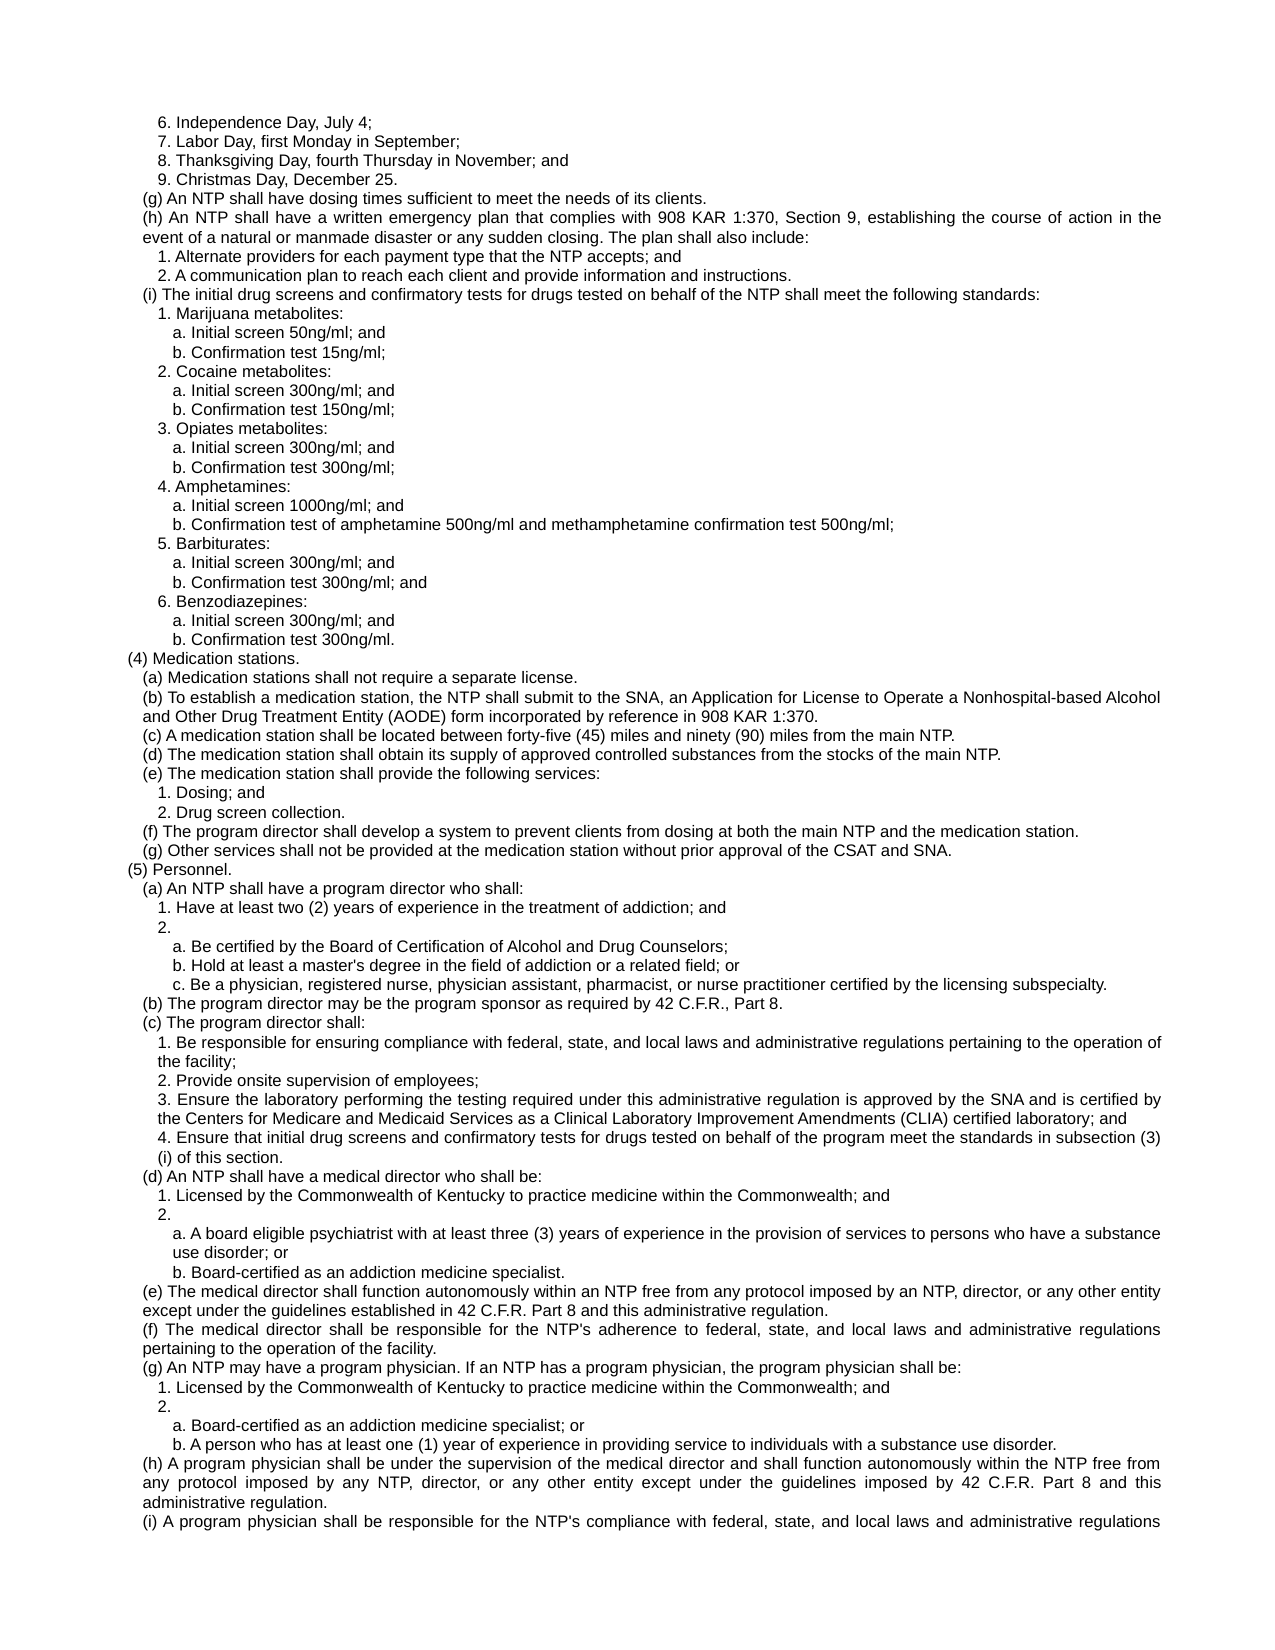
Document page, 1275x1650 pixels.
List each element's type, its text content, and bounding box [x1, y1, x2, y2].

text b. Board-certified as an addiction medicine specialist. [172, 1262, 1162, 1282]
text (i) The initial drug screens and confirmatory tests for drugs tested on behalf of the NTP shall meet the following standards: [142, 285, 1162, 304]
text (b) To establish a medication station, the NTP shall submit to the SNA, an Application for License to Operate a Nonhospital-based Alcohol and Other Drug Treatment Entity (AODE) form incorporated by reference in 908 KAR 1:370. [142, 687, 1162, 726]
text (g) An NTP shall have dosing times sufficient to meet the needs of its clients. [142, 189, 1162, 208]
text 2. [157, 1397, 1162, 1416]
text 2. [157, 917, 1162, 937]
text a. Initial screen 300ng/ml; and [172, 438, 1162, 457]
text 1. Licensed by the Commonwealth of Kentucky to practice medicine within the Commonwealth; and [157, 1186, 1162, 1205]
text 1. Have at least two (2) years of experience in the treatment of addiction; and [157, 898, 1162, 917]
text 6. Independence Day, July 4; [157, 112, 1162, 132]
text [142, 1512, 1162, 1531]
text 1. Be responsible for ensuring compliance with federal, state, and local laws and administrative regulations pertaining to the operation of the facility; [157, 1032, 1162, 1071]
text a. Board-certified as an addiction medicine specialist; or [172, 1416, 1162, 1435]
text b. Confirmation test 15ng/ml; [172, 342, 1162, 362]
text (f) The program director shall develop a system to prevent clients from dosing at both the main NTP and the medication station. [142, 822, 1162, 841]
text (5) Personnel. [127, 860, 1162, 879]
text b. Confirmation test 150ng/ml; [172, 400, 1162, 419]
text b. Confirmation test 300ng/ml. [172, 630, 1162, 649]
text (h) An NTP shall have a written emergency plan that complies with 908 KAR 1:370, Section 9, establishing the course of action in the event of a natural or manmade disaster or any sudden closing. The plan shall also include: [142, 208, 1162, 247]
text 6. Benzodiazepines: [157, 592, 1162, 611]
text (e) The medical director shall function autonomously within an NTP free from any protocol imposed by an NTP, director, or any other entity except under the guidelines established in 42 C.F.R. Part 8 and this administrative regulation. [142, 1282, 1162, 1320]
text a. Be certified by the Board of Certification of Alcohol and Drug Counselors; [172, 937, 1162, 956]
text (d) The medication station shall obtain its supply of approved controlled substances from the stocks of the main NTP. [142, 745, 1162, 764]
text 2. Provide onsite supervision of employees; [157, 1071, 1162, 1090]
text (a) Medication stations shall not require a separate license. [142, 668, 1162, 687]
text (c) A medication station shall be located between forty-five (45) miles and ninety (90) miles from the main NTP. [142, 726, 1162, 745]
text a. Initial screen 300ng/ml; and [172, 553, 1162, 572]
text b. Confirmation test of amphetamine 500ng/ml and methamphetamine confirmation test 500ng/ml; [172, 515, 1162, 534]
text 1. Alternate providers for each payment type that the NTP accepts; and [157, 247, 1162, 266]
text (g) An NTP may have a program physician. If an NTP has a program physician, the program physician shall be: [142, 1358, 1162, 1377]
text (4) Medication stations. [127, 649, 1162, 668]
text 9. Christmas Day, December 25. [157, 170, 1162, 189]
text b. A person who has at least one (1) year of experience in providing service to individuals with a substance use disorder. [172, 1435, 1162, 1454]
text 4. Ensure that initial drug screens and confirmatory tests for drugs tested on behalf of the program meet the standards in subsection (3)(i) of this section. [157, 1128, 1162, 1167]
text 1. Dosing; and [157, 783, 1162, 802]
text 3. Ensure the laboratory performing the testing required under this administrative regulation is approved by the SNA and is certified by the Centers for Medicare and Medicaid Services as a Clinical Laboratory Improvement Amendments (CLIA) certified laboratory; and [157, 1090, 1162, 1128]
text c. Be a physician, registered nurse, physician assistant, pharmacist, or nurse practitioner certified by the licensing subspecialty. [172, 975, 1162, 994]
text 2. Cocaine metabolites: [157, 362, 1162, 381]
text 3. Opiates metabolites: [157, 419, 1162, 438]
text 1. Licensed by the Commonwealth of Kentucky to practice medicine within the Commonwealth; and [157, 1377, 1162, 1397]
text 5. Barbiturates: [157, 534, 1162, 553]
text a. A board eligible psychiatrist with at least three (3) years of experience in the provision of services to persons who have a substance use disorder; or [172, 1224, 1162, 1262]
text (d) An NTP shall have a medical director who shall be: [142, 1167, 1162, 1186]
text (g) Other services shall not be provided at the medication station without prior approval of the CSAT and SNA. [142, 841, 1162, 860]
text 8. Thanksgiving Day, fourth Thursday in November; and [157, 151, 1162, 170]
text (a) An NTP shall have a program director who shall: [142, 879, 1162, 898]
text (h) A program physician shall be under the supervision of the medical director and shall function autonomously within the NTP free from any protocol imposed by any NTP, director, or any other entity except under the guidelines imposed by 42 C.F.R. Part 8 and this administrative regulation. [142, 1454, 1162, 1512]
text 2. Drug screen collection. [157, 802, 1162, 822]
text 2. A communication plan to reach each client and provide information and instructions. [157, 266, 1162, 285]
text 1. Marijuana metabolites: [157, 304, 1162, 323]
text (e) The medication station shall provide the following services: [142, 764, 1162, 783]
text b. Hold at least a master's degree in the field of addiction or a related field; or [172, 956, 1162, 975]
text b. Confirmation test 300ng/ml; [172, 457, 1162, 477]
text b. Confirmation test 300ng/ml; and [172, 572, 1162, 592]
text (f) The medical director shall be responsible for the NTP's adherence to federal, state, and local laws and administrative regulations pertaining to the operation of the facility. [142, 1320, 1162, 1358]
text 4. Amphetamines: [157, 477, 1162, 496]
text 2. [157, 1205, 1162, 1224]
text a. Initial screen 50ng/ml; and [172, 323, 1162, 342]
text 7. Labor Day, first Monday in September; [157, 132, 1162, 151]
text a. Initial screen 1000ng/ml; and [172, 496, 1162, 515]
text (c) The program director shall: [142, 1013, 1162, 1032]
text a. Initial screen 300ng/ml; and [172, 611, 1162, 630]
text a. Initial screen 300ng/ml; and [172, 381, 1162, 400]
text (b) The program director may be the program sponsor as required by 42 C.F.R., Part 8. [142, 994, 1162, 1013]
